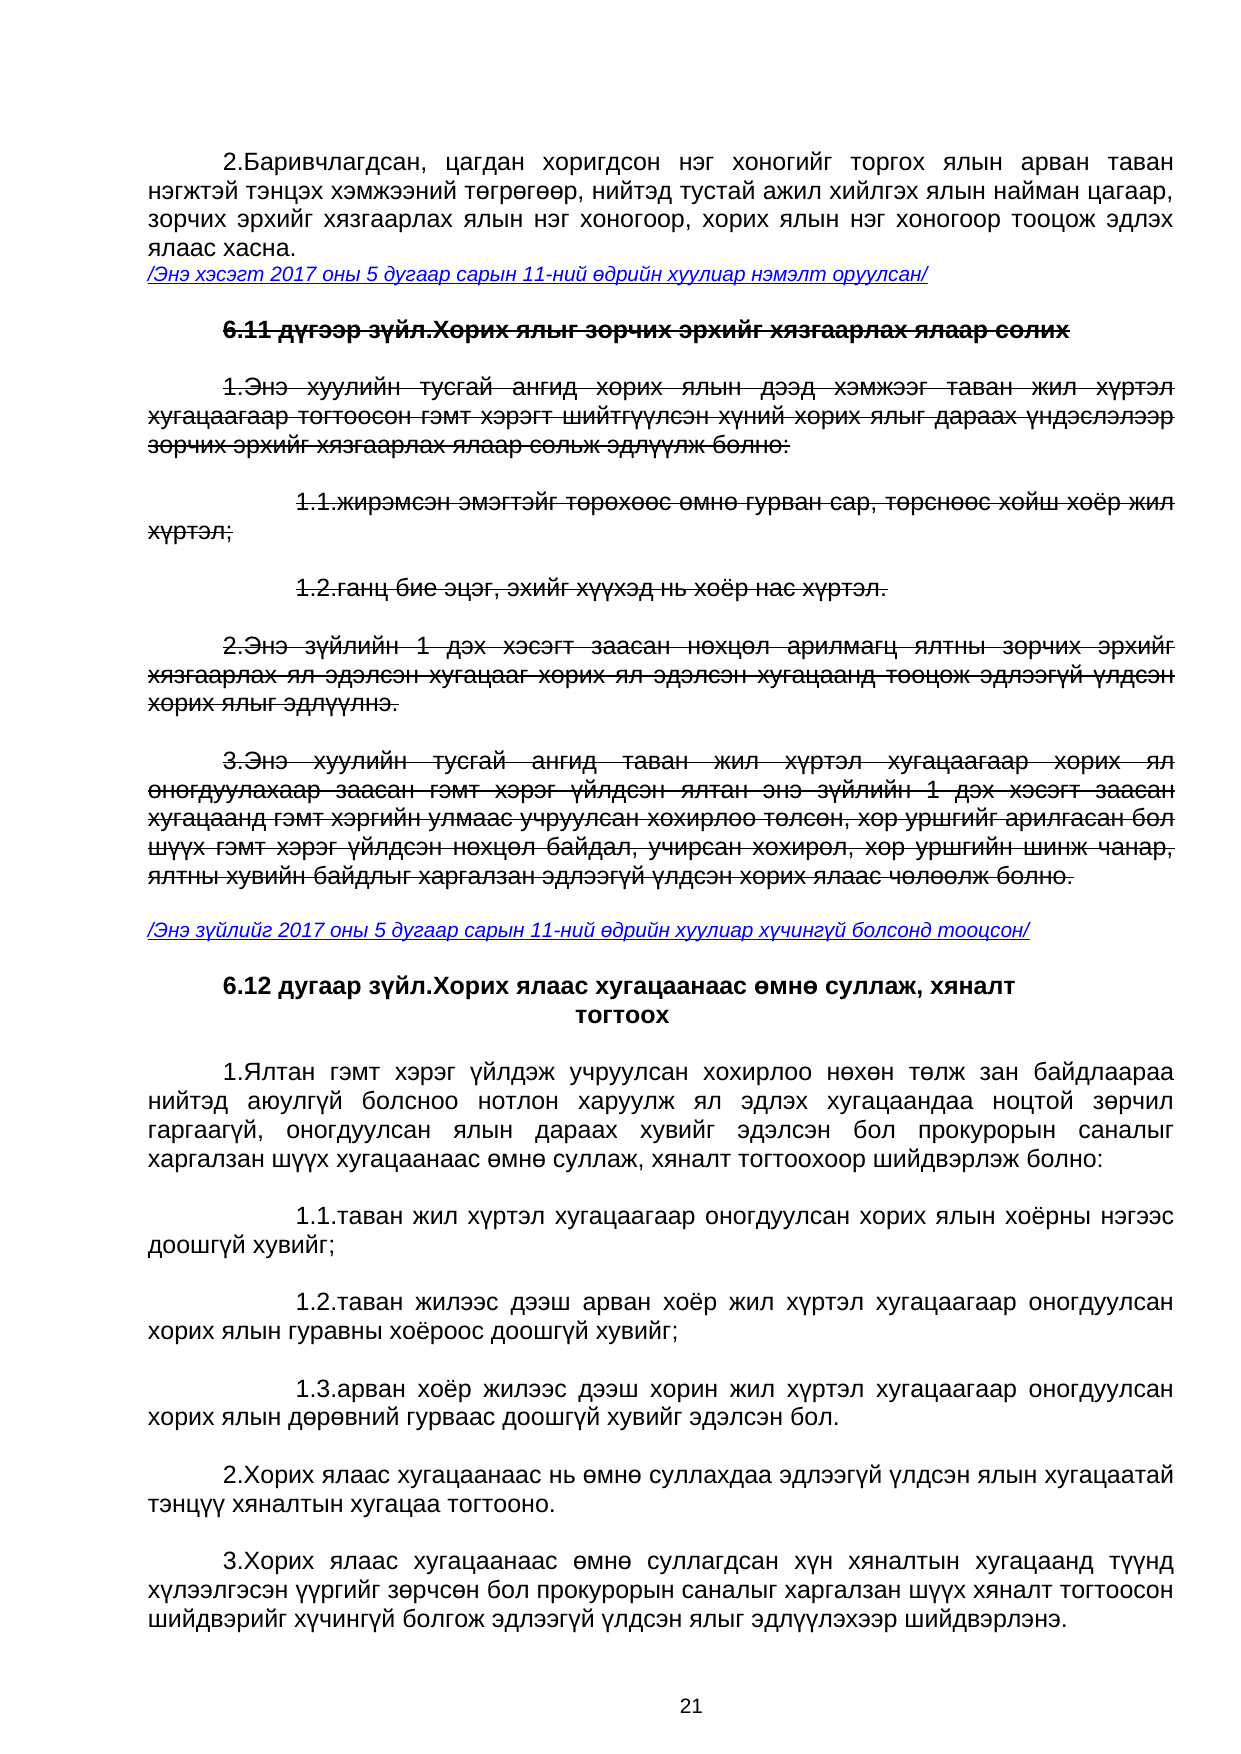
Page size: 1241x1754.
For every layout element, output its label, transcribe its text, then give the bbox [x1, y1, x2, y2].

list 1.Ялтан гэмт хэрэг үйлдэж учруулсан хохирлоо нөхөн төлж зан байдлаараа нийтэд аюулгүй болсноо нотлон харуулж ял эдлэх хугацаандаа ноцтой зөрчил гаргаагүй, оногдуулсан ялын дараах хувийг эдэлсэн бол прокурорын саналыг харгалзан шүүх хугацаанаас өмнө суллаж, хяналт тогтоохоор шийдвэрлэж болно: [148, 1057, 1175, 1172]
list 1.2.таван жилээс дээш арван хоёр жил хүртэл хугацаагаар оногдуулсан хорих ялын гуравны хоёроос доошгүй хувийг; [148, 1287, 1175, 1345]
list 3.Энэ хуулийн тусгай ангид таван жил хүртэл хугацаагаар хорих ял оногдуулахаар заасан гэмт хэрэг үйлдсэн ялтан энэ зүйлийн 1 дэх хэсэгт заасан хугацаанд гэмт хэргийн улмаас учруулсан хохирлоо төлсөн, хор уршгийг арилгасан бол шүүх гэмт хэрэг үйлдсэн нөхцөл байдал, учирсан хохирол, хор уршгийн шинж чанар, ялтны хувийн байдлыг харгалзан эдлээгүй үлдсэн хорих ялаас чөлөөлж болно. [148, 820, 1175, 848]
list 1.2.ганц бие эцэг, эхийг хүүхэд нь хоёр нас хүртэл. [148, 573, 1175, 602]
list 6.12 дугаар зүйл.Хорих ялаас хугацаанаас өмнө суллаж, хяналт [148, 971, 1175, 1000]
list 2.Баривчлагдсан, цагдан хоригдсон нэг хоногийг торгох ялын арван таван нэгжтэй тэнцэх хэмжээний төгрөгөөр, нийтэд тустай ажил хийлгэх ялын найман цагаар, зорчих эрхийг хязгаарлах ялын нэг хоногоор, хорих ялын нэг хоногоор тооцож эдлэх ялаас хасна. [148, 147, 1175, 262]
list 1.3.арван хоёр жилээс дээш хорин жил хүртэл хугацаагаар оногдуулсан хорих ялын дөрөвний гурваас доошгүй хувийг эдэлсэн бол. [148, 1373, 1175, 1431]
list 1.1.жирэмсэн эмэгтэйг төрөхөөс өмнө гурван сар, төрснөөс хойш хоёр жил хүртэл; [148, 487, 1175, 544]
list 2.Хорих ялаас хугацаанаас нь өмнө суллахдаа эдлээгүй үлдсэн ялын хугацаатай тэнцүү хяналтын хугацаа тогтооно. [148, 1460, 1175, 1517]
list тогтоох [493, 1000, 1175, 1028]
list 6.11 дүгээр зүйл.Хорих ялыг зорчих эрхийг хязгаарлах ялаар солих [148, 314, 1175, 343]
list 2.Энэ зүйлийн 1 дэх хэсэгт заасан нөхцөл арилмагц ялтны зорчих эрхийг хязгаарлах ял эдэлсэн хугацааг хорих ял эдэлсэн хугацаанд тооцож эдлээгүй үлдсэн хорих ялыг эдлүүлнэ. [148, 631, 1175, 675]
list 1.Энэ хуулийн тусгай ангид хорих ялын дээд хэмжээг таван жил хүртэл хугацаагаар тогтоосон гэмт хэрэгт шийтгүүлсэн хүний хорих ялыг дараах үндэслэлээр зорчих эрхийг хязгаарлах ялаар сольж эдлүүлж болно: [148, 429, 1175, 458]
list 3.Энэ хуулийн тусгай ангид таван жил хүртэл хугацаагаар хорих ял оногдуулахаар заасан гэмт хэрэг үйлдсэн ялтан энэ зүйлийн 1 дэх хэсэгт заасан хугацаанд гэмт хэргийн улмаас учруулсан хохирлоо төлсөн, хор уршгийг арилгасан бол шүүх гэмт хэрэг үйлдсэн нөхцөл байдал, учирсан хохирол, хор уршгийн шинж чанар, ялтны хувийн байдлыг харгалзан эдлээгүй үлдсэн хорих ялаас чөлөөлж болно. [148, 746, 1175, 790]
list 3.Энэ хуулийн тусгай ангид таван жил хүртэл хугацаагаар хорих ял оногдуулахаар заасан гэмт хэрэг үйлдсэн ялтан энэ зүйлийн 1 дэх хэсэгт заасан хугацаанд гэмт хэргийн улмаас учруулсан хохирлоо төлсөн, хор уршгийг арилгасан бол шүүх гэмт хэрэг үйлдсэн нөхцөл байдал, учирсан хохирол, хор уршгийн шинж чанар, ялтны хувийн байдлыг харгалзан эдлээгүй үлдсэн хорих ялаас чөлөөлж болно. [148, 849, 1175, 889]
text /Энэ зүйлийг 2017 оны 5 дугаар сарын 11-ний өдрийн хуулиар хүчингүй болсонд тооцсон/ [148, 918, 1175, 942]
list 1.1.таван жил хүртэл хугацаагаар оногдуулсан хорих ялын хоёрны нэгээс доошгүй хувийг; [148, 1201, 1175, 1258]
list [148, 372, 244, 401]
text /Энэ хэсэгт 2017 оны 5 дугаар сарын 11-ний өдрийн хуулиар нэмэлт оруулсан/ [148, 262, 1175, 286]
list 3.Хорих ялаас хугацаанаас өмнө суллагдсан хүн хяналтын хугацаанд түүнд хүлээлгэсэн үүргийг зөрчсөн бол прокурорын саналыг харгалзан шүүх хяналт тогтоосон шийдвэрийг хүчингүй болгож эдлээгүй үлдсэн ялыг эдлүүлэхээр шийдвэрлэнэ. [148, 1546, 1175, 1632]
list 2.Энэ зүйлийн 1 дэх хэсэгт заасан нөхцөл арилмагц ялтны зорчих эрхийг хязгаарлах ял эдэлсэн хугацааг хорих ял эдэлсэн хугацаанд тооцож эдлээгүй үлдсэн хорих ялыг эдлүүлнэ. [148, 677, 1175, 717]
